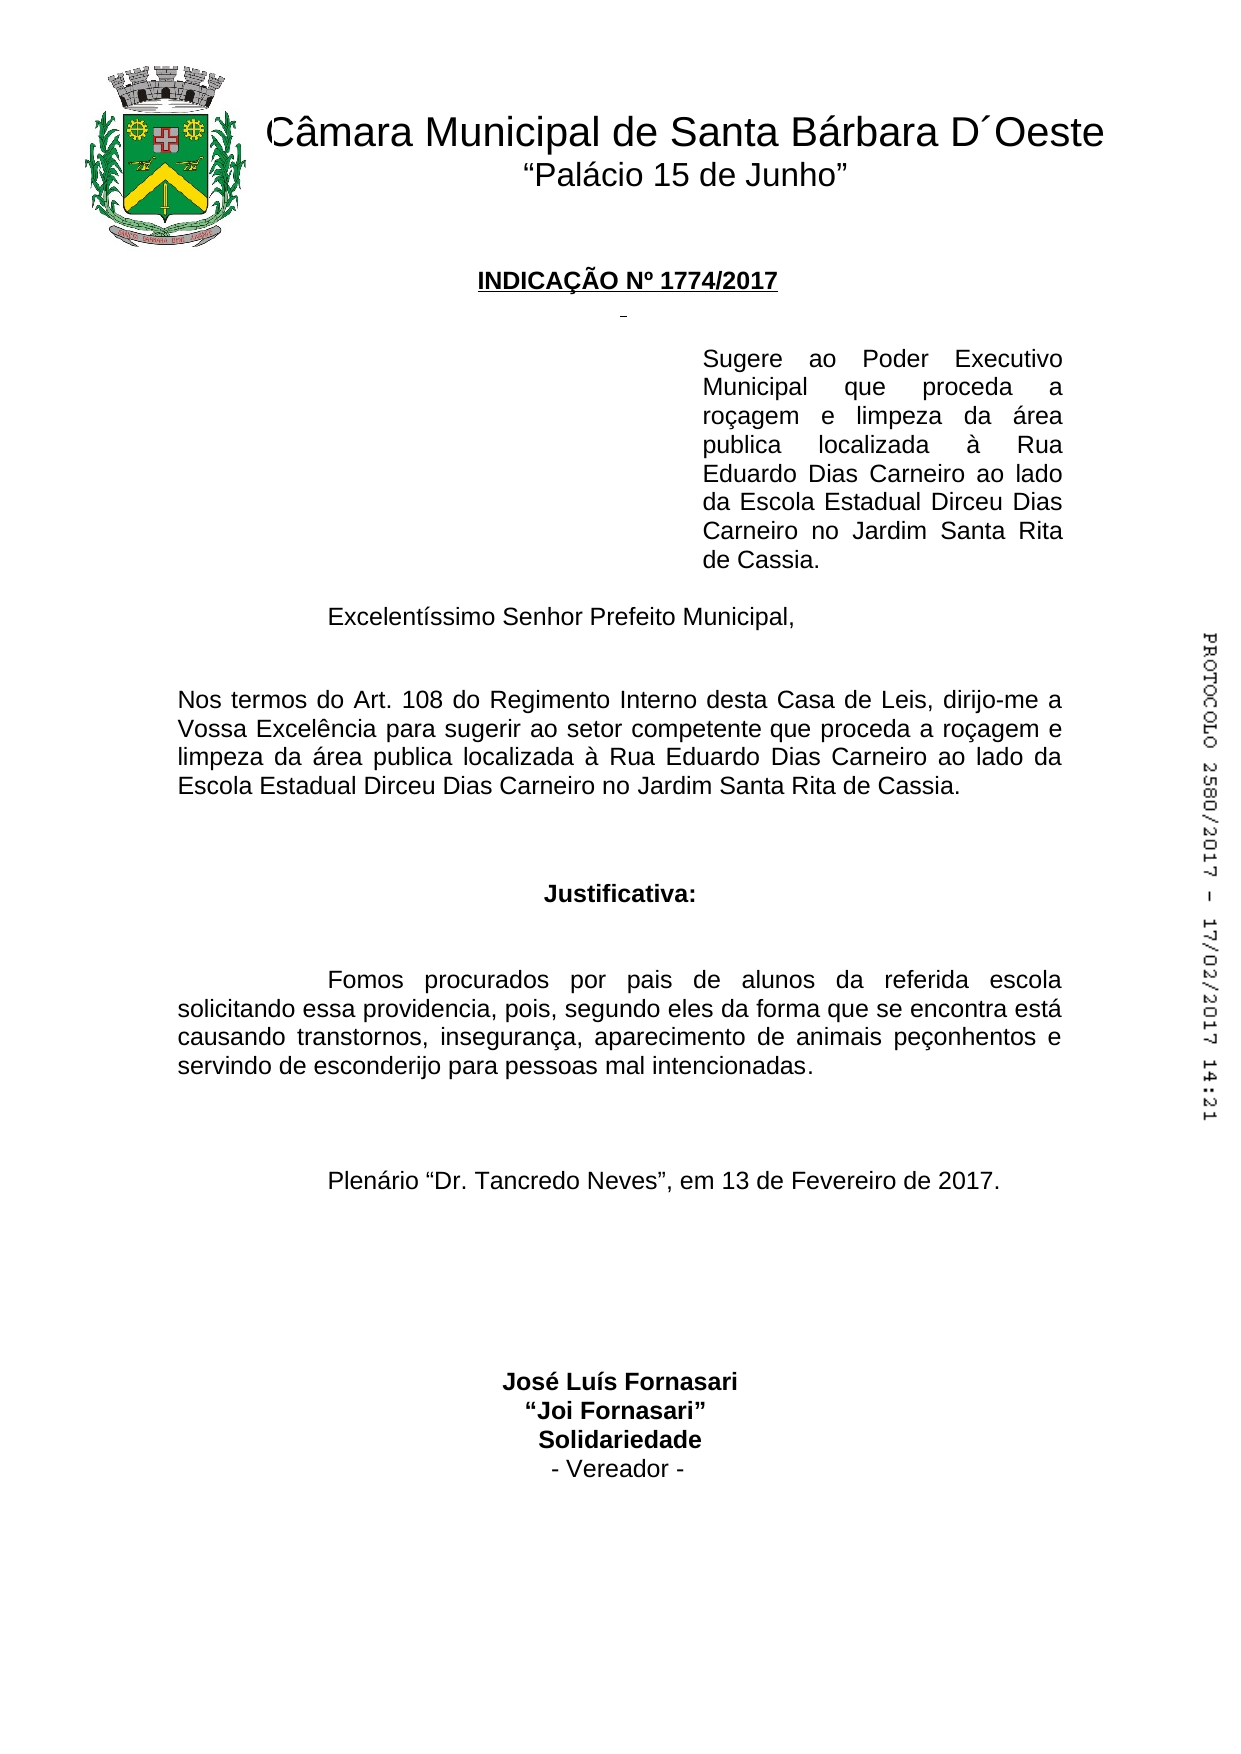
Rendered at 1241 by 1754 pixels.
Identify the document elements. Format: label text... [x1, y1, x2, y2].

text Excelentíssimo Senhor Prefeito Municipal, [177, 602, 1063, 631]
text Plenário “Dr. Tancredo Neves”, em 13 de Fevereiro de 2017. [252, 1166, 1063, 1195]
text Justificativa: [177, 879, 1063, 907]
text Solidariedade [177, 1425, 1063, 1454]
text - Vereador - [177, 1454, 1063, 1482]
text Nos termos do Art. 108 do Regimento Interno desta Casa de Leis, dirijo-me a Vossa Excelência para sugerir ao setor competente que proceda a roçagem e limpeza da área publica localizada à Rua Eduardo Dias Carneiro ao lado da Escola Estadual Dirceu Dias Carneiro no Jardim Santa Rita de Cassia. [177, 685, 1063, 800]
text Fomos procurados por pais de alunos da referida escola solicitando essa providencia, pois, segundo eles da forma que se encontra está causando transtornos, insegurança, aparecimento de animais peçonhentos e servindo de esconderijo para pessoas mal intencionadas. [177, 965, 1063, 1080]
text Sugere ao Poder Executivo Municipal que proceda a roçagem e limpeza da área publica localizada à Rua Eduardo Dias Carneiro ao lado da Escola Estadual Dirceu Dias Carneiro no Jardim Santa Rita de Cassia. [702, 344, 1063, 574]
picture [1177, 629, 1241, 1125]
title INDICAÇÃO Nº 1774/2017 [402, 266, 1063, 294]
text José Luís Fornasari [177, 1367, 1063, 1396]
text “Joi Fornasari” [177, 1396, 1063, 1425]
picture [84, 66, 253, 254]
